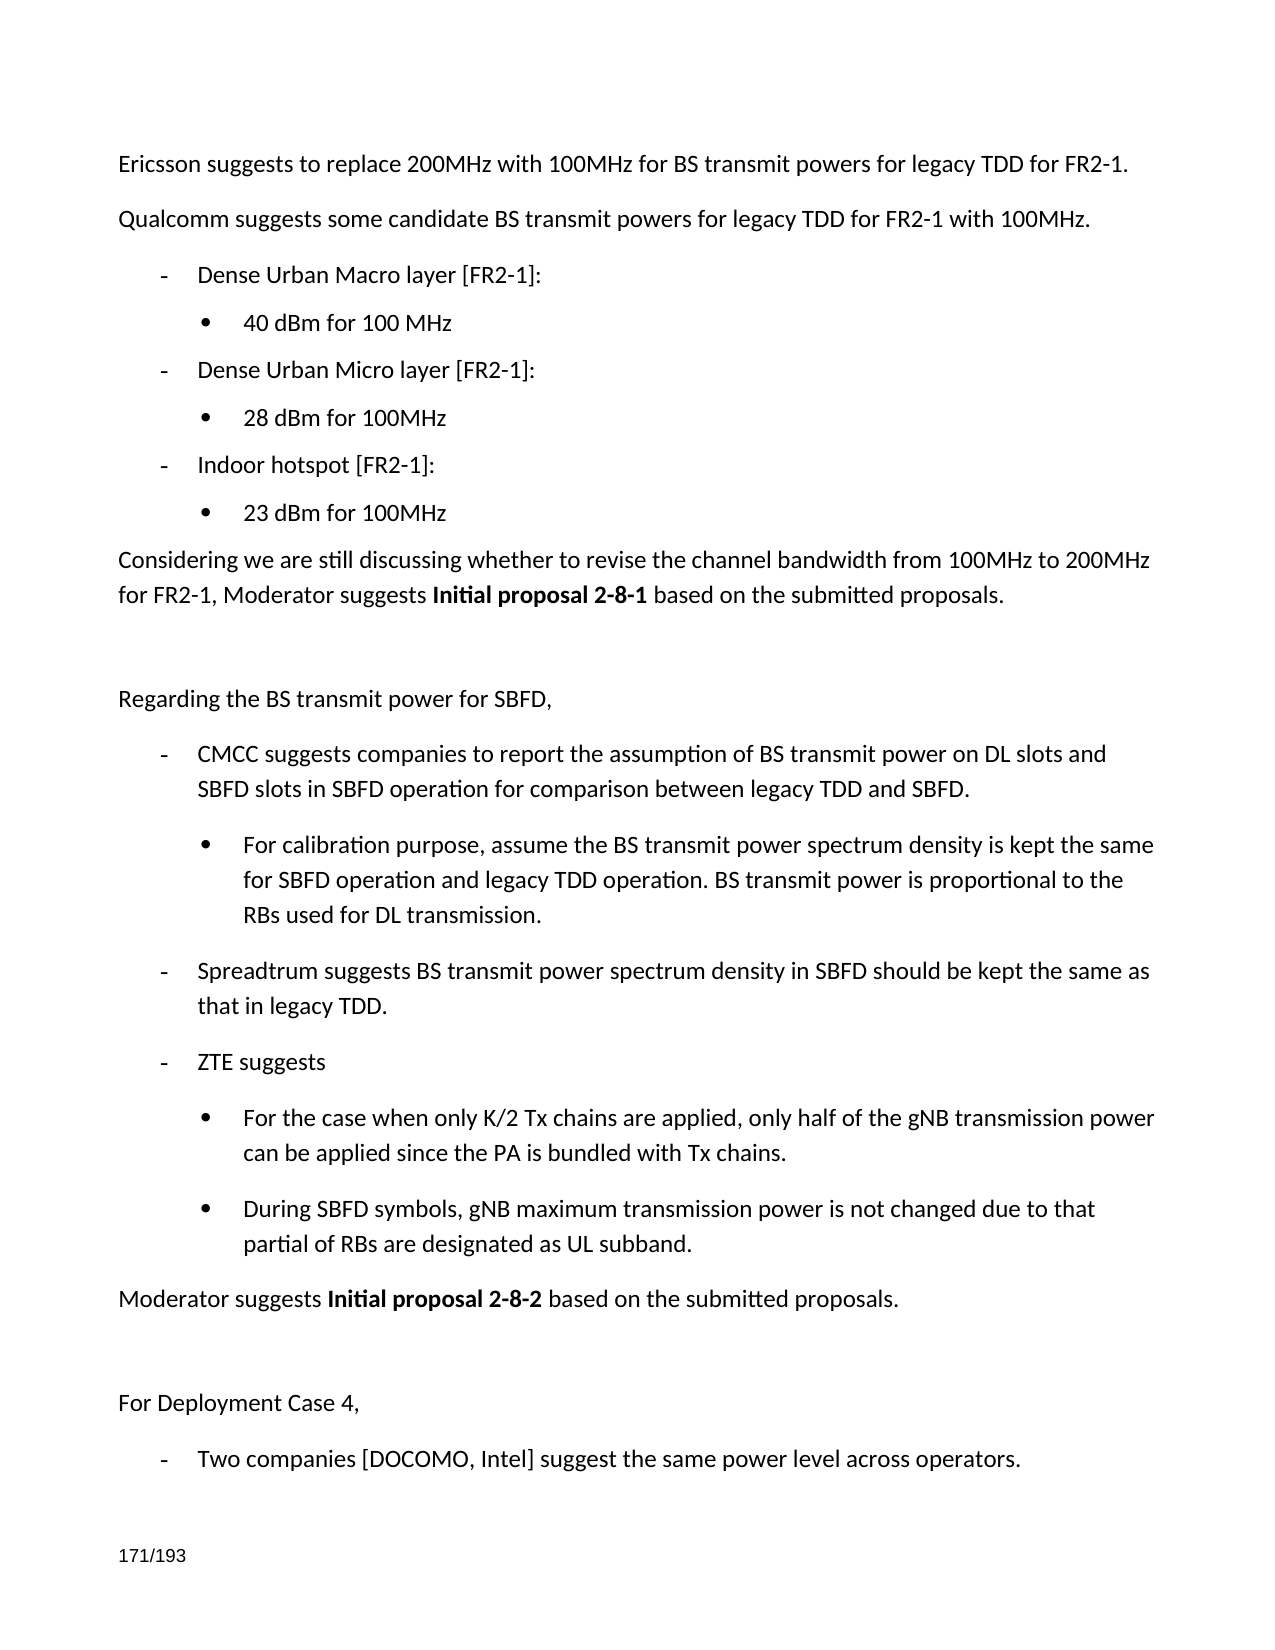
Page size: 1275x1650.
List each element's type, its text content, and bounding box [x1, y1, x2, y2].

list Spreadtrum suggests BS transmit power spectrum density in SBFD should be kept the same as that in legacy TDD. [160, 955, 1157, 1021]
list Two companies [DOCOMO, Intel] suggest the same power level across operators. [160, 1443, 1157, 1473]
text Considering we are still discussing whether to revise the channel bandwidth from 100MHz to 200MHz for FR2-1, Moderator suggests Initial proposal 2-8-1 based on the submitted proposals. [118, 544, 1157, 610]
list CMCC suggests companies to report the assumption of BS transmit power on DL slots and SBFD slots in SBFD operation for comparison between legacy TDD and SBFD. [160, 738, 1157, 804]
text Qualcomm suggests some candidate BS transmit powers for legacy TDD for FR2-1 with 100MHz. [118, 203, 1157, 234]
list Dense Urban Micro layer [FR2-1]: [160, 354, 1157, 385]
list Dense Urban Macro layer [FR2-1]: [160, 259, 1157, 290]
list 28 dBm for 100MHz [201, 402, 1157, 432]
text For Deployment Case 4, [118, 1387, 1157, 1417]
list For the case when only K/2 Tx chains are applied, only half of the gNB transmission power can be applied since the PA is bundled with Tx chains. [201, 1102, 1157, 1167]
list ZTE suggests [160, 1046, 1157, 1077]
list During SBFD symbols, gNB maximum transmission power is not changed due to that partial of RBs are designated as UL subband. [201, 1193, 1157, 1258]
text Regarding the BS transmit power for SBFD, [118, 683, 1157, 713]
text Moderator suggests Initial proposal 2-8-2 based on the submitted proposals. [118, 1283, 1157, 1314]
list 23 dBm for 100MHz [201, 497, 1157, 527]
list For calibration purpose, assume the BS transmit power spectrum density is kept the same for SBFD operation and legacy TDD operation. BS transmit power is proportional to the RBs used for DL transmission. [201, 829, 1157, 930]
text Ericsson suggests to replace 200MHz with 100MHz for BS transmit powers for legacy TDD for FR2-1. [118, 148, 1157, 178]
list 40 dBm for 100 MHz [201, 307, 1157, 337]
list Indoor hotspot [FR2-1]: [160, 449, 1157, 480]
